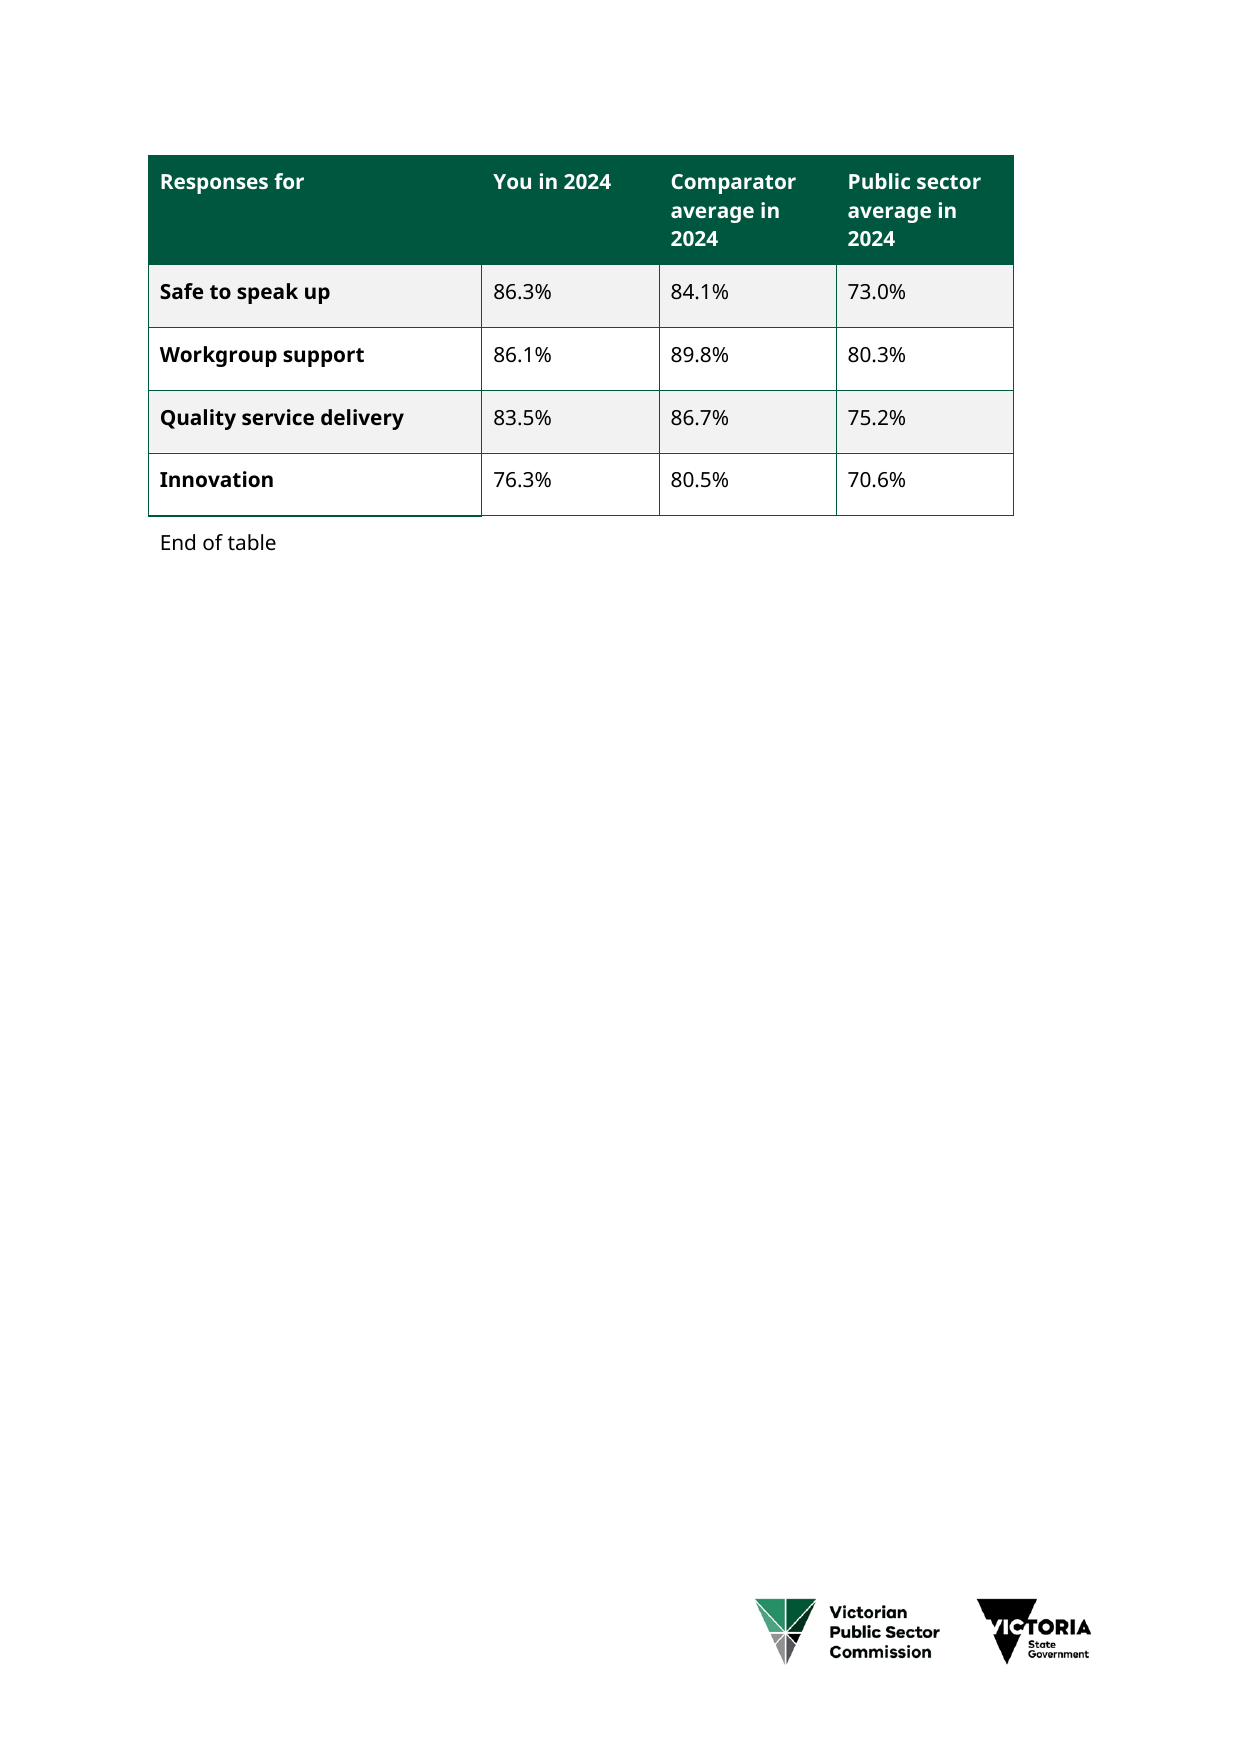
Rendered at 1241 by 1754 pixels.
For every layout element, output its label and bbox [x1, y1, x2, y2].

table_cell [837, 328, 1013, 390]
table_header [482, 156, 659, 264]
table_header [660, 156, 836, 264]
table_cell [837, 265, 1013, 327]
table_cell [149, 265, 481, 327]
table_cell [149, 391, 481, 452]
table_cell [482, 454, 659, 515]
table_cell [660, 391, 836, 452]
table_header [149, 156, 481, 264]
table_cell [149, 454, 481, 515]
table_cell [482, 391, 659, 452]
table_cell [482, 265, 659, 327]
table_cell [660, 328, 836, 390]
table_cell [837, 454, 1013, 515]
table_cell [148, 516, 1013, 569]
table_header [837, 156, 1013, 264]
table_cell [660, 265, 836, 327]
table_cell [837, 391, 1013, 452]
picture [754, 1598, 1093, 1666]
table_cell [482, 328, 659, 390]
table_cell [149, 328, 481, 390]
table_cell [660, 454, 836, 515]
